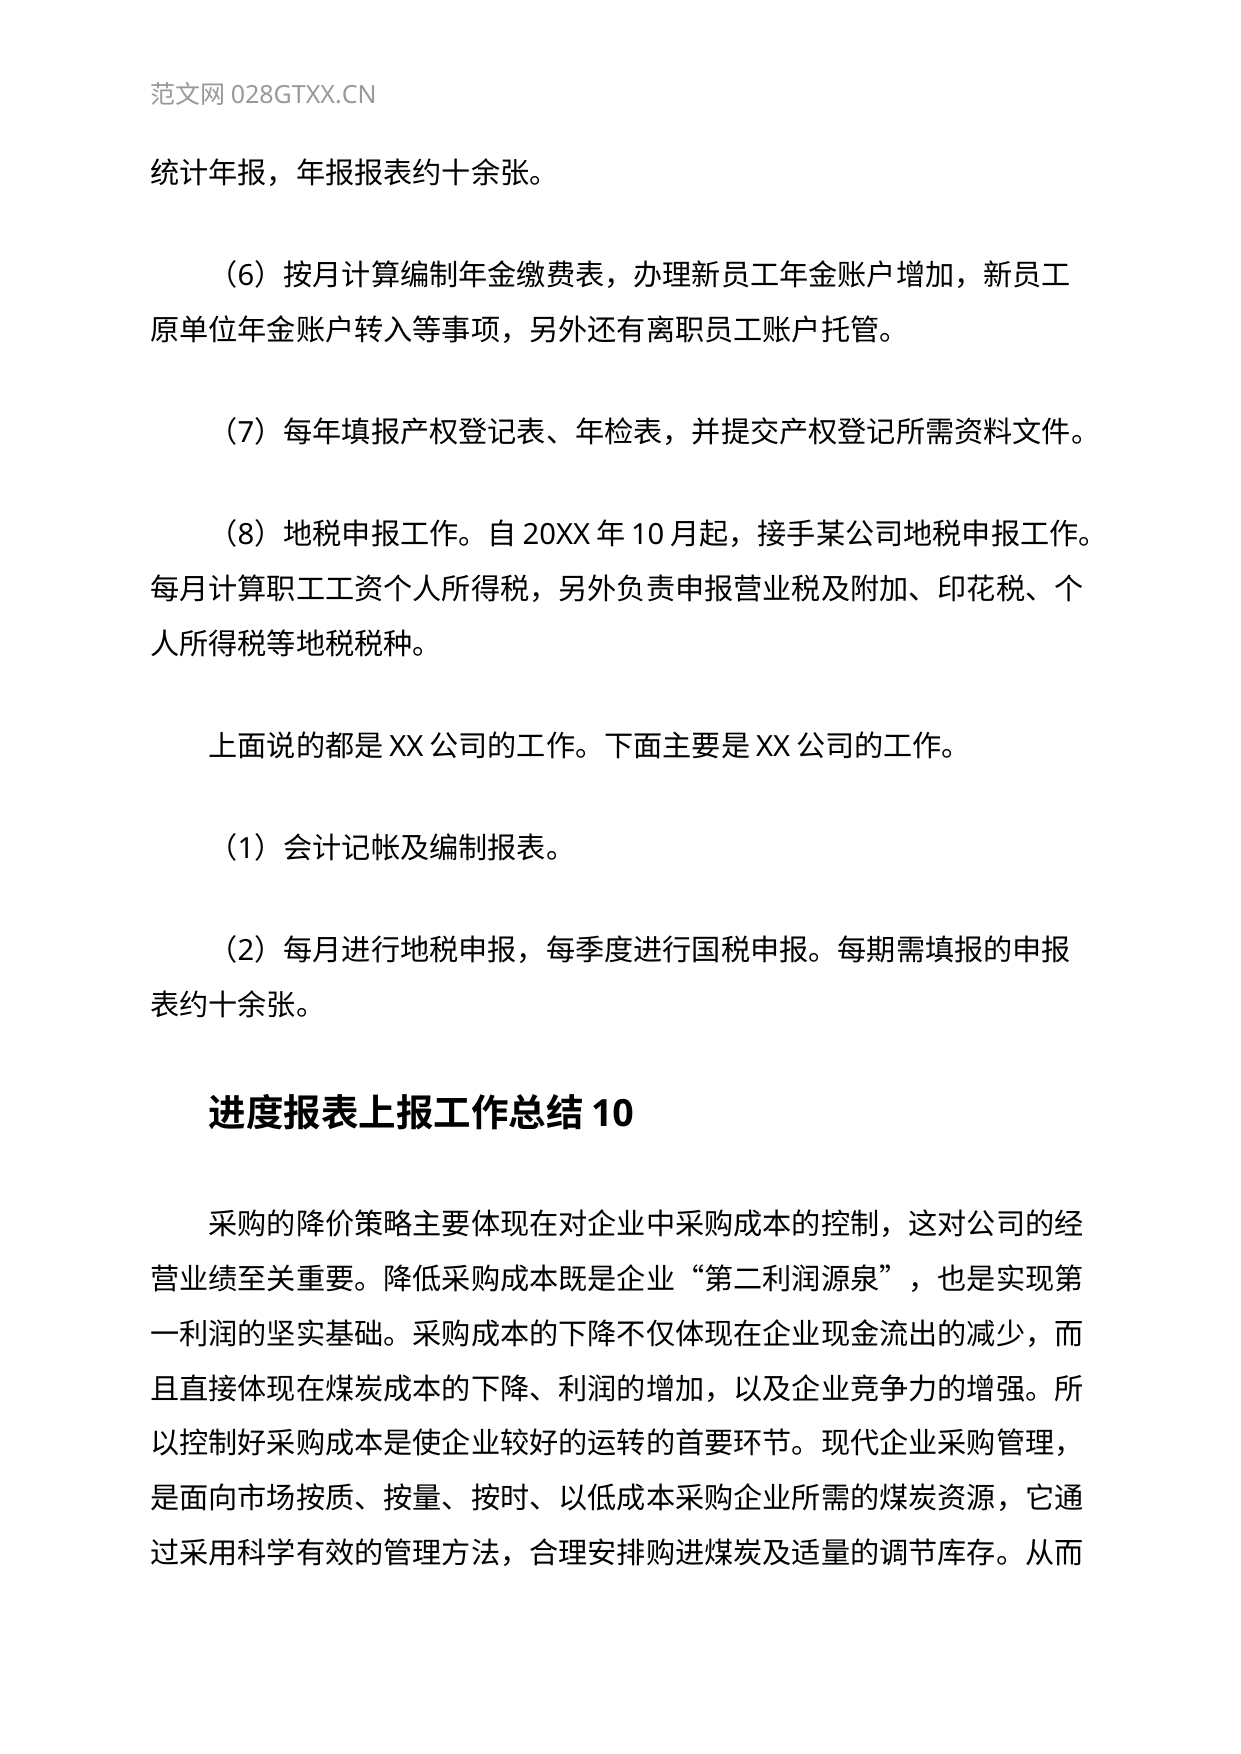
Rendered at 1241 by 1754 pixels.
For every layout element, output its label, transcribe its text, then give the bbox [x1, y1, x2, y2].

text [150, 1201, 1090, 1572]
text （2）每月进行地税申报，每季度进行国税申报。每期需填报的申报表约十余张。 [150, 926, 1090, 1023]
text （8）地税申报工作。自20XX年10月起，接手某公司地税申报工作。每月计算职工工资个人所得税，另外负责申报营业税及附加、印花税、个人所得税等地税税种。 [150, 511, 1090, 663]
text （7）每年填报产权登记表、年检表，并提交产权登记所需资料文件。 [150, 408, 1090, 451]
text （6）按月计算编制年金缴费表，办理新员工年金账户增加，新员工原单位年金账户转入等事项，另外还有离职员工账户托管。 [150, 252, 1090, 349]
text 进度报表上报工作总结10 [150, 1083, 1090, 1137]
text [150, 150, 1090, 192]
text （1）会计记帐及编制报表。 [150, 824, 1090, 867]
text 上面说的都是XX公司的工作。下面主要是XX公司的工作。 [150, 722, 1090, 764]
